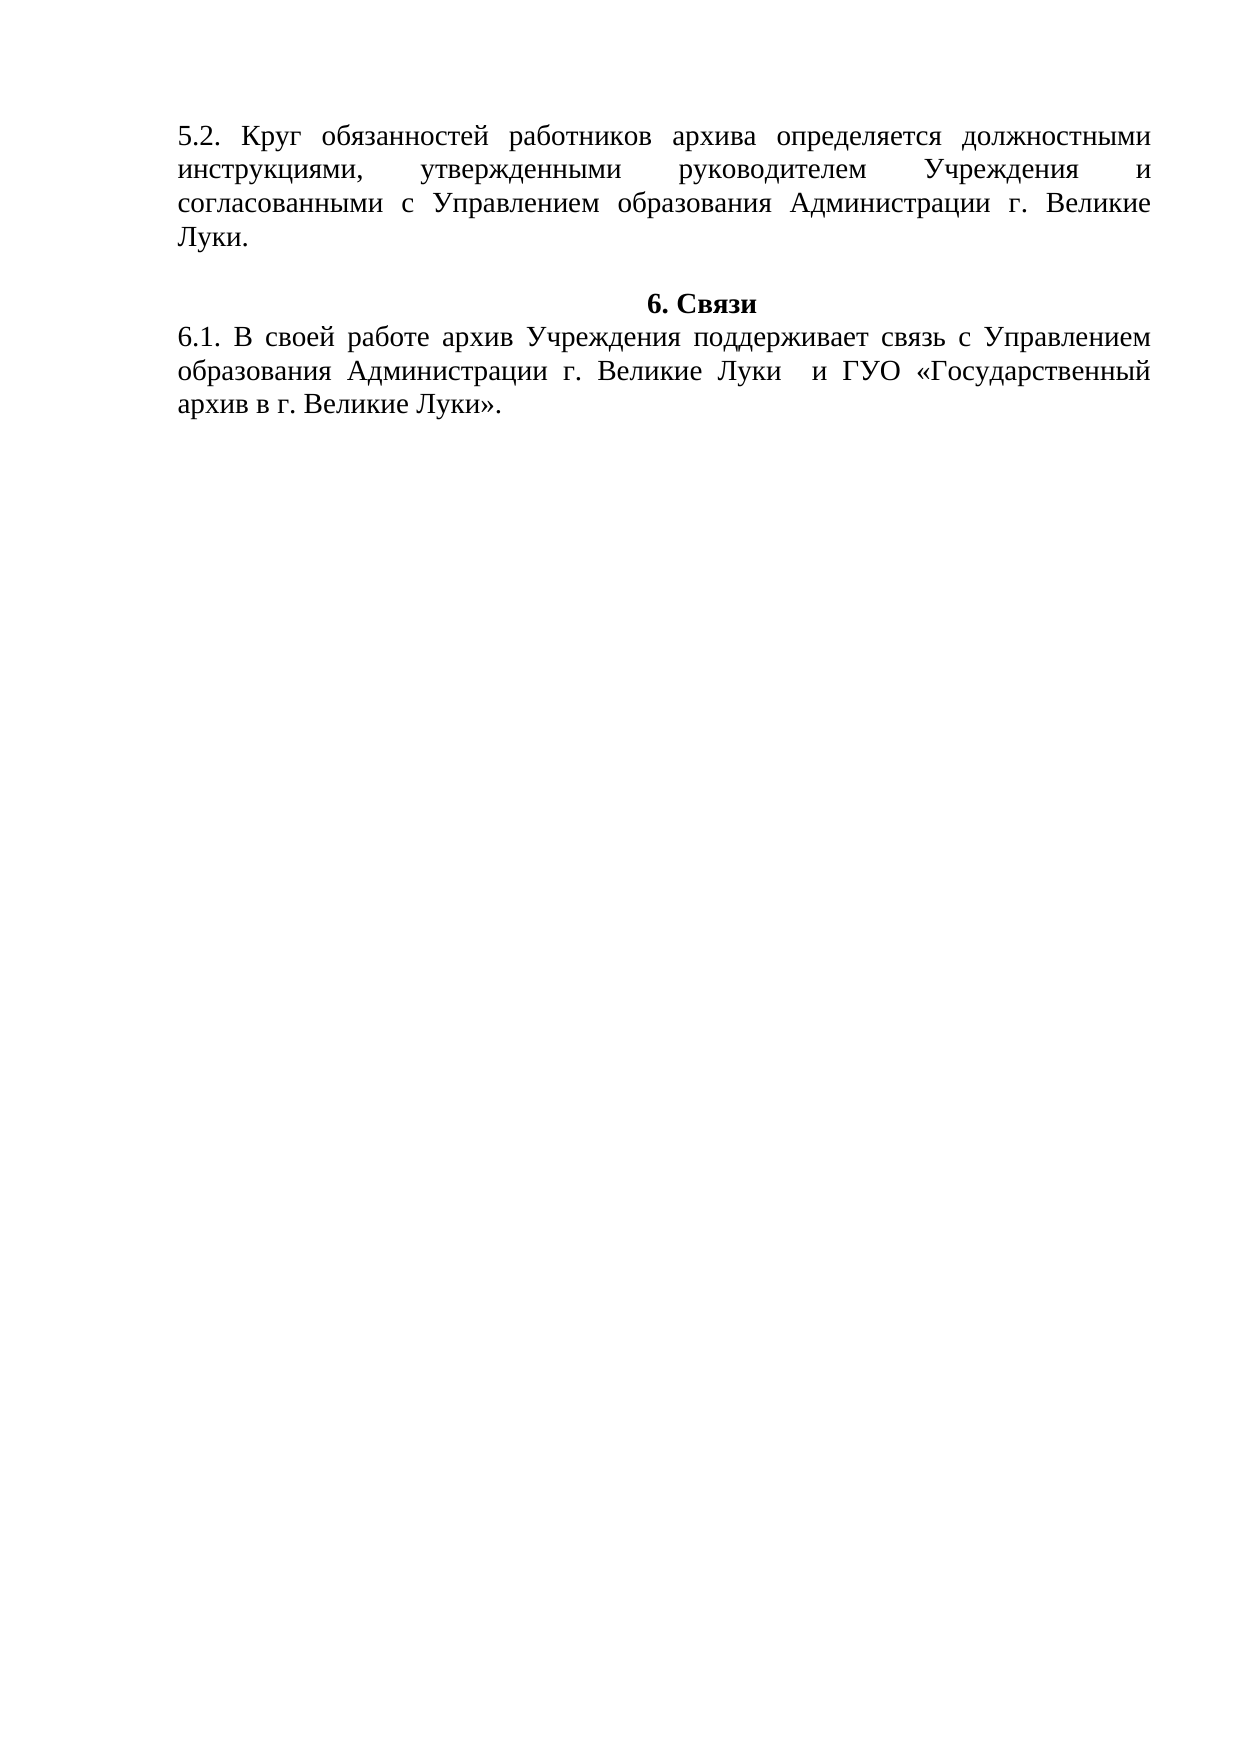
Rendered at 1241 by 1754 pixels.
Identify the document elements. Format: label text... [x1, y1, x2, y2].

text 6.1. В своей работе архив Учреждения поддерживает связь с Управлением образования Администрации г. Великие Луки и ГУО «Государственный архив в г. Великие Луки». [177, 319, 1152, 420]
text 5.2. Круг обязанностей работников архива определяется должностными инструкциями, утвержденными руководителем Учреждения и согласованными с Управлением образования Администрации г. Великие Луки. [177, 118, 1152, 252]
text 6. Связи [252, 286, 1152, 319]
